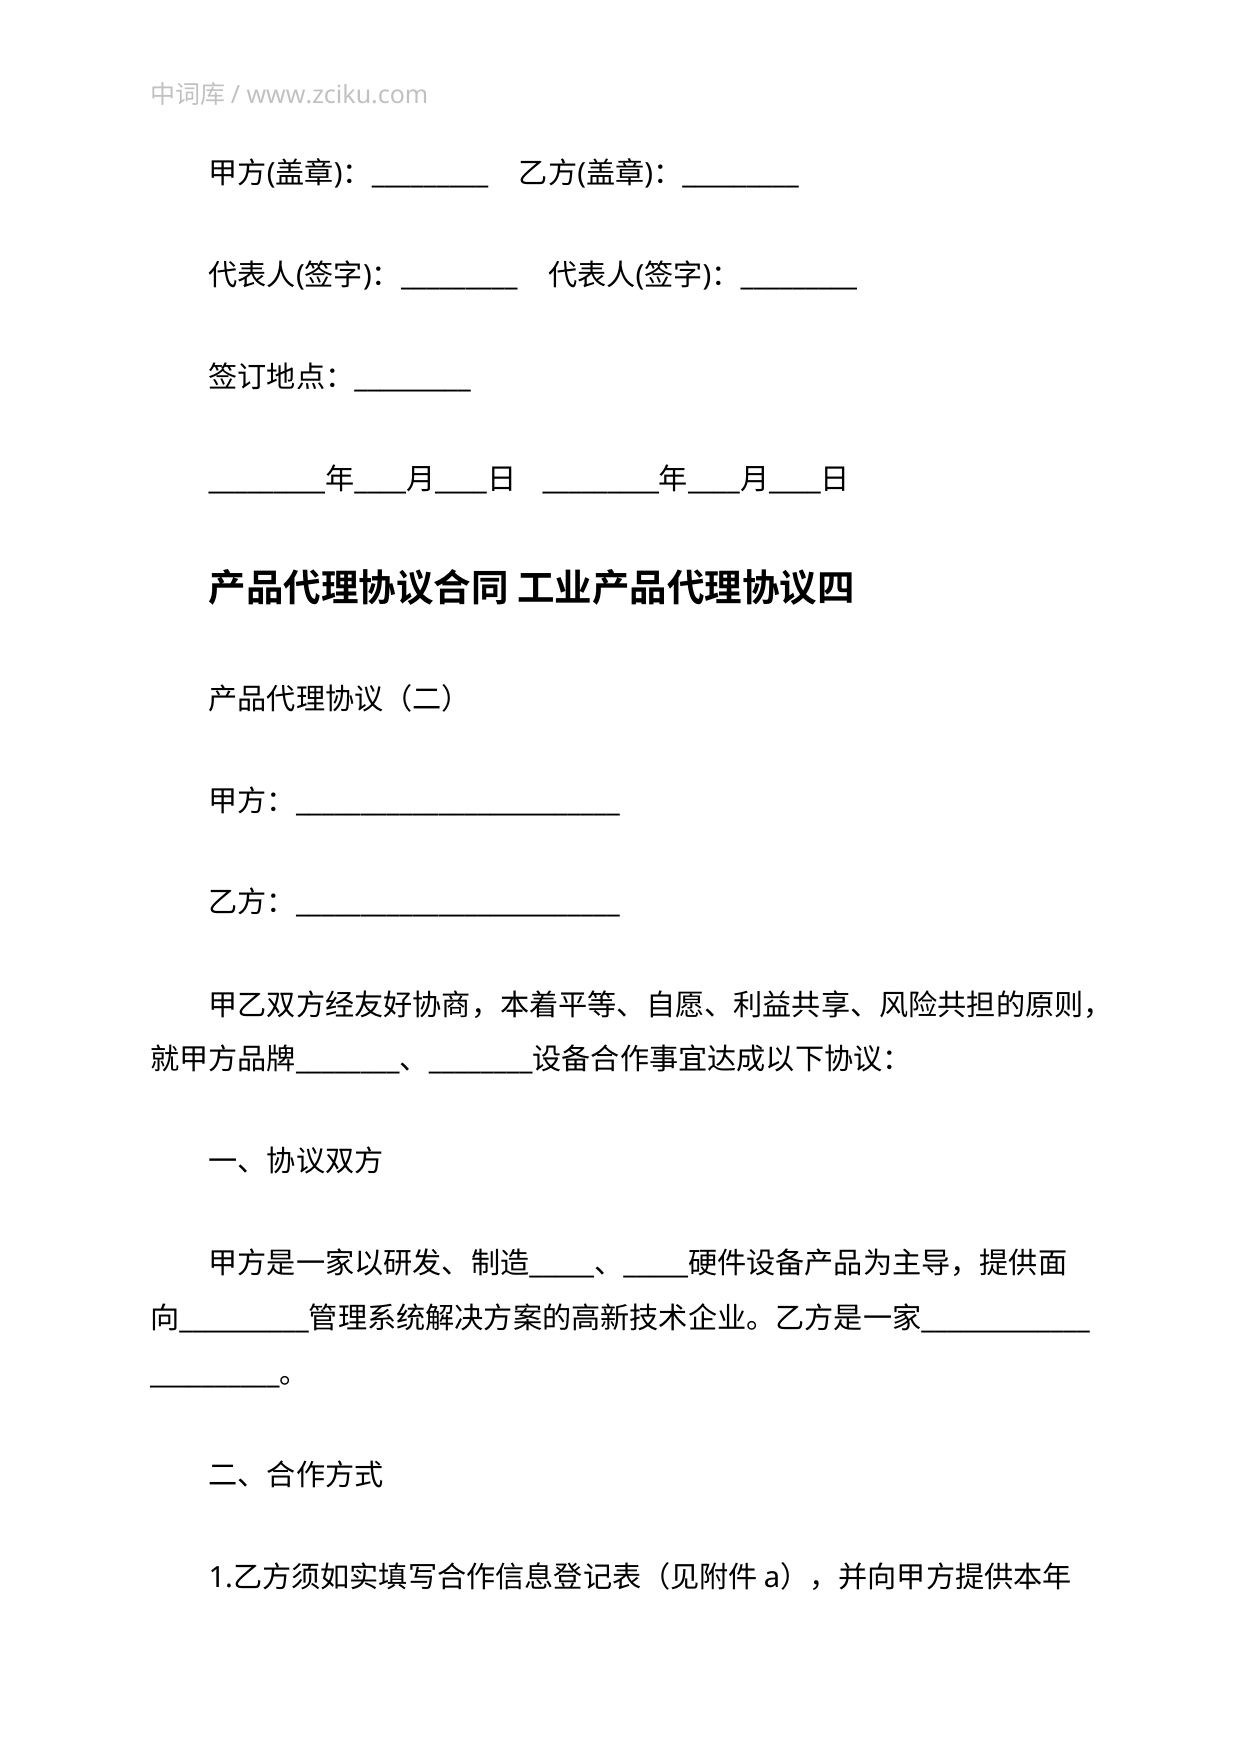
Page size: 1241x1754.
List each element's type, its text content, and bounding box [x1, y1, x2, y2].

text 产品代理协议（二） [150, 675, 1090, 718]
text 甲方是一家以研发、制造_____、_____硬件设备产品为主导，提供面向__________管理系统解决方案的高新技术企业。乙方是一家_______________________。 [150, 1240, 1090, 1392]
text _________年____月____日 _________年____月____日 [150, 456, 1090, 498]
text 甲方(盖章)：_________ 乙方(盖章)：_________ [150, 150, 1090, 192]
text 乙方：_________________________ [150, 879, 1090, 921]
text 产品代理协议合同 工业产品代理协议四 [150, 558, 1090, 612]
text 甲乙双方经友好协商，本着平等、自愿、利益共享、风险共担的原则，就甲方品牌________、________设备合作事宜达成以下协议： [150, 981, 1090, 1078]
text 甲方：_________________________ [150, 777, 1090, 819]
text 代表人(签字)：_________ 代表人(签字)：_________ [150, 252, 1090, 294]
text 二、合作方式 [150, 1452, 1090, 1494]
text 签订地点：_________ [150, 354, 1090, 396]
text 一、协议双方 [150, 1138, 1090, 1180]
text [150, 1553, 1090, 1596]
